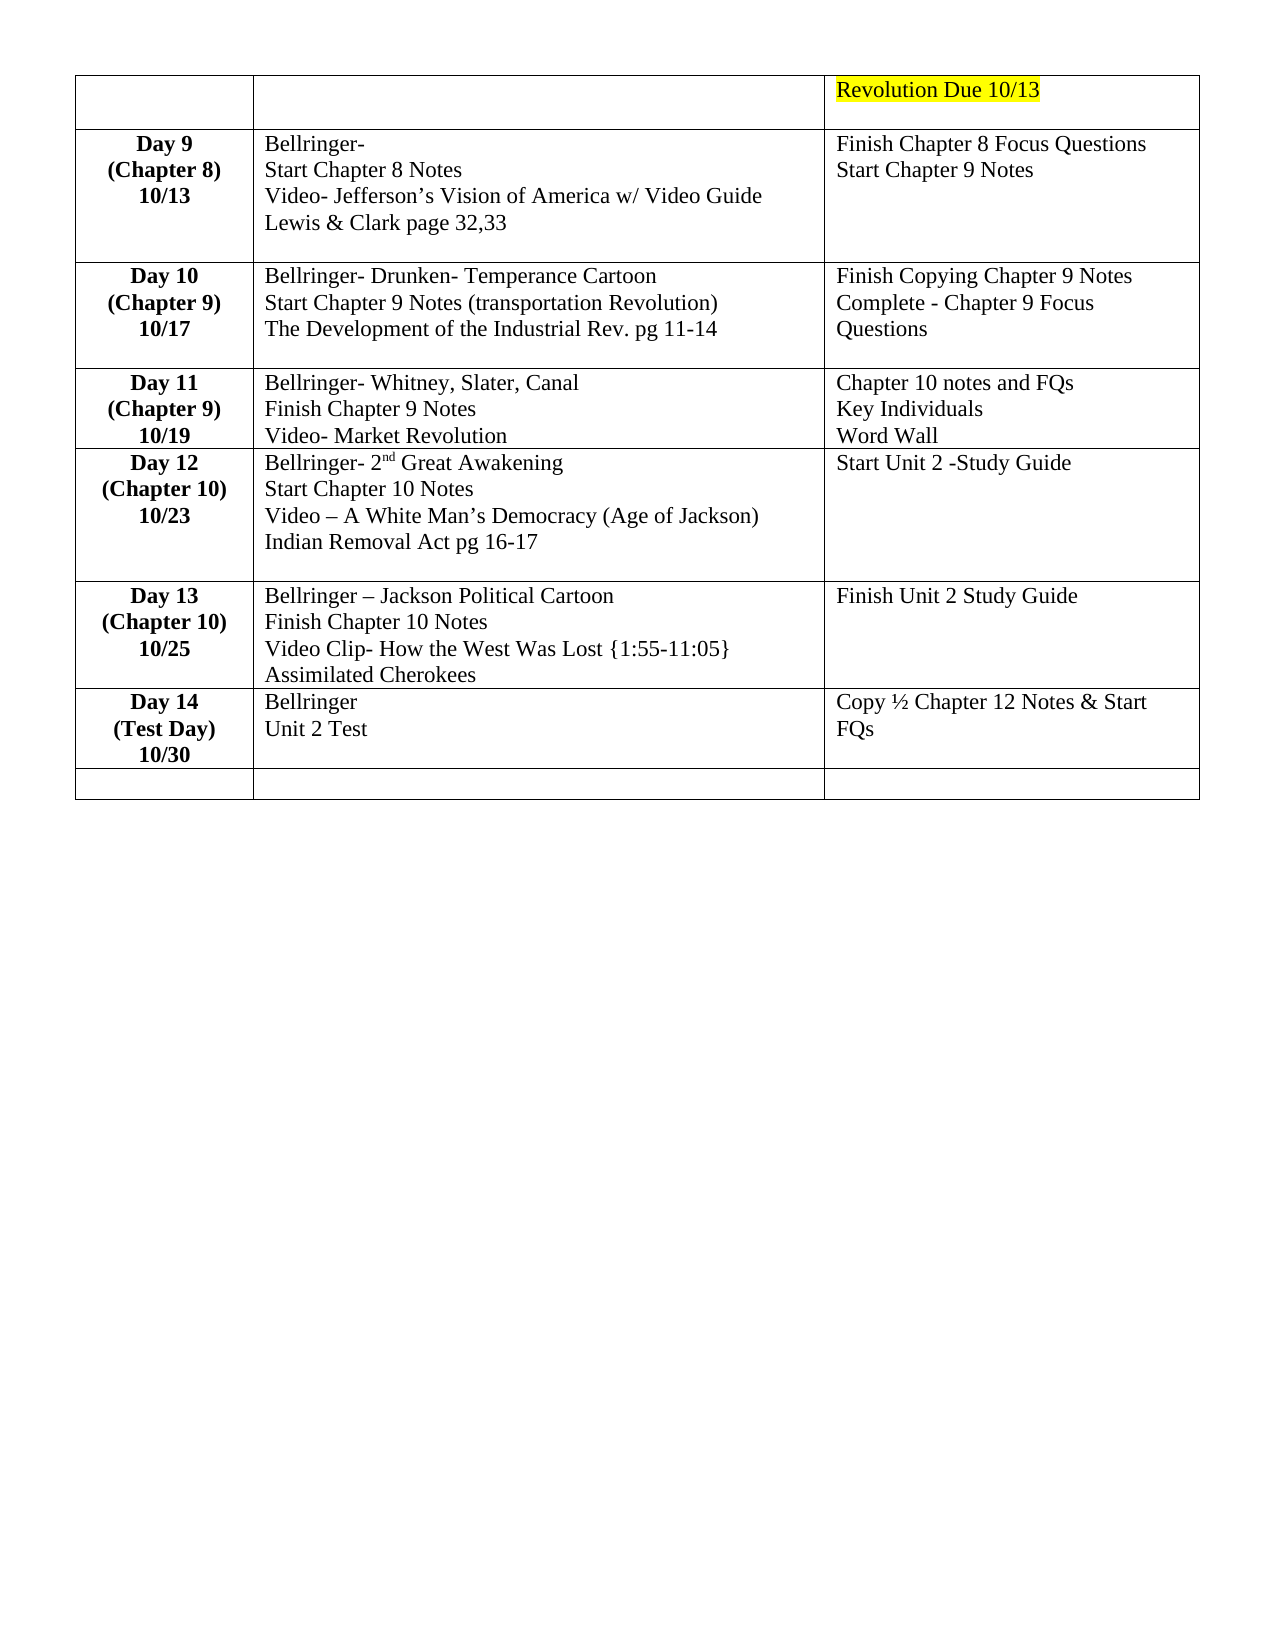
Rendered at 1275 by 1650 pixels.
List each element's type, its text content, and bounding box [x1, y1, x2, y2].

table_cell Chapter 10 notes and FQs Key Individuals Word Wall [825, 369, 1199, 448]
table_cell Bellringer- Whitney, Slater, Canal Finish Chapter 9 Notes Video- Market Revolution [254, 369, 824, 448]
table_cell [254, 76, 824, 129]
table_cell Start Unit 2 -Study Guide [825, 449, 1199, 581]
table_cell Bellringer- Start Chapter 8 Notes Video- Jefferson’s Vision of America w/ Video Guide Lewis & Clark page 32,33 [254, 130, 824, 262]
table_cell [254, 769, 824, 799]
table_cell Day 9 (Chapter 8) 10/13 [76, 130, 253, 262]
table_cell Bellringer – Jackson Political Cartoon Finish Chapter 10 Notes Video Clip- How the West Was Lost {1:55-11:05} Assimilated Cherokees [254, 582, 824, 687]
table_cell Finish Unit 2 Study Guide [825, 582, 1199, 687]
table_cell Day 12 (Chapter 10) 10/23 [76, 449, 253, 581]
table_cell Bellringer- Drunken- Temperance Cartoon Start Chapter 9 Notes (transportation Revolution) The Development of the Industrial Rev. pg 11-14 [254, 263, 824, 368]
table_cell [825, 769, 1199, 799]
table_cell Day 13 (Chapter 10) 10/25 [76, 582, 253, 687]
table_cell Finish Copying Chapter 9 Notes Complete - Chapter 9 Focus Questions [825, 263, 1199, 368]
table_cell Day 10 (Chapter 9) 10/17 [76, 263, 253, 368]
table_cell Bellringer- 2nd Great Awakening Start Chapter 10 Notes Video – A White Man’s Democracy (Age of Jackson) Indian Removal Act pg 16-17 [254, 449, 824, 581]
table_cell [76, 769, 253, 799]
table_cell Finish Chapter 8 Focus Questions Start Chapter 9 Notes [825, 130, 1199, 262]
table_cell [76, 76, 253, 129]
table_cell Copy ½ Chapter 12 Notes & Start FQs [825, 689, 1199, 767]
table_cell Day 14 (Test Day) 10/30 [76, 689, 253, 767]
table_cell Day 11 (Chapter 9) 10/19 [76, 369, 253, 448]
table_cell Bellringer Unit 2 Test [254, 689, 824, 767]
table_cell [825, 76, 1199, 129]
